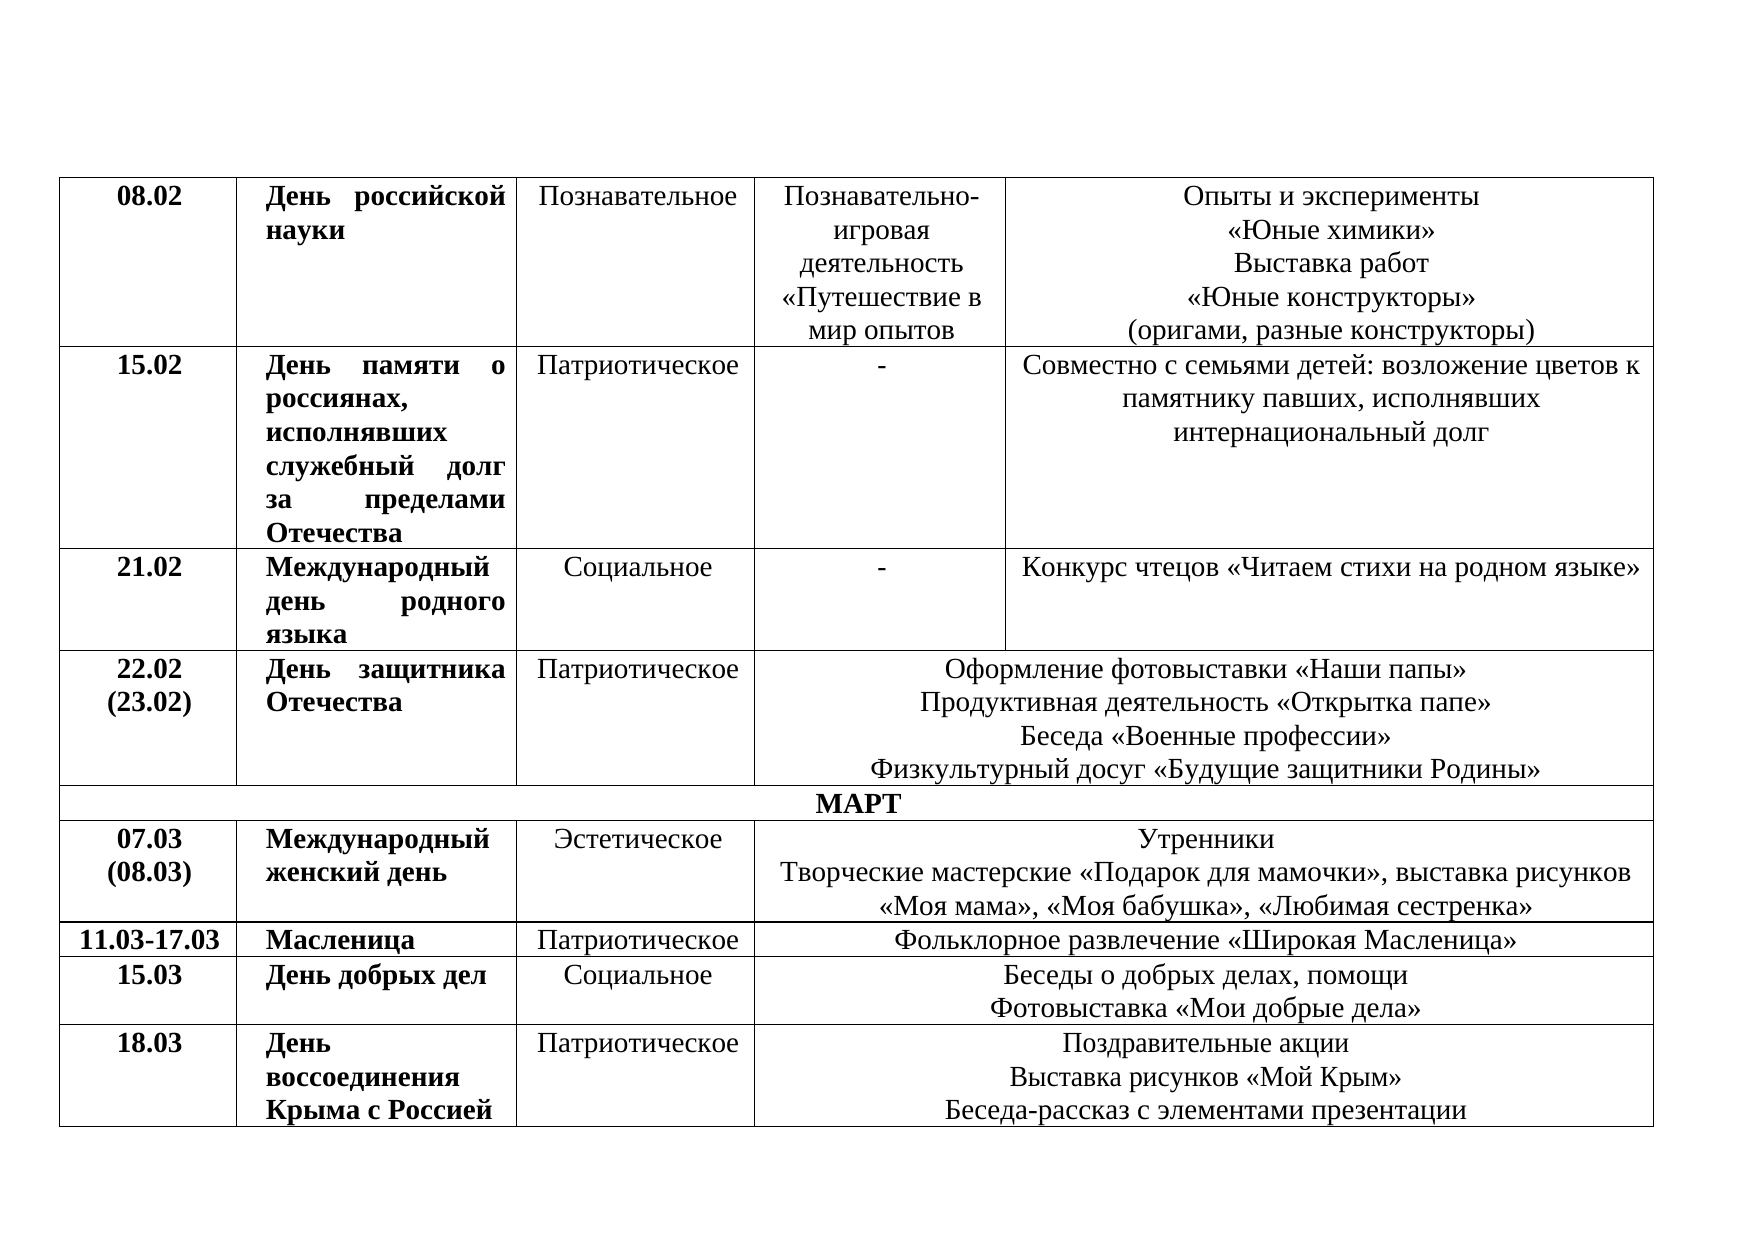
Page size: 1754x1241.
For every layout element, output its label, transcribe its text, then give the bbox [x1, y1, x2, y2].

table_cell Познавательное [517, 178, 754, 346]
table_cell Оформление фотовыставки «Наши папы» Продуктивная деятельность «Открытка папе» Беседа «Военные профессии» Физкультурный досуг «Будущие защитники Родины» [755, 651, 1653, 785]
table_cell День воссоединения Крыма с Россией [237, 1025, 516, 1126]
table_cell Опыты и эксперименты «Юные химики» Выставка работ «Юные конструкторы» (оригами, разные конструкторы) [1006, 178, 1653, 346]
table_cell 18.03 [60, 1025, 236, 1126]
table_cell День российской науки [237, 178, 516, 346]
table_cell Фольклорное развлечение «Широкая Масленица» [755, 923, 1653, 956]
table_cell Совместно с семьями детей: возложение цветов к памятнику павших, исполнявших интернациональный долг [1006, 347, 1653, 548]
table_cell Масленица [237, 923, 516, 956]
table_cell Эстетическое [517, 821, 754, 921]
table_cell 15.02 [60, 347, 236, 548]
table_cell МАРТ [60, 786, 1653, 820]
table_cell 11.03-17.03 [60, 923, 236, 956]
table_cell Беседы о добрых делах, помощи Фотовыставка «Мои добрые дела» [755, 957, 1653, 1024]
table_cell 22.02 (23.02) [60, 651, 236, 785]
table_cell Поздравительные акции Выставка рисунков «Мой Крым» Беседа-рассказ с элементами презентации [755, 1025, 1653, 1126]
table_cell Утренники Творческие мастерские «Подарок для мамочки», выставка рисунков «Моя мама», «Моя бабушка», «Любимая сестренка» [755, 821, 1653, 921]
table_cell 08.02 [60, 178, 236, 346]
table_cell Познавательно-игровая деятельность «Путешествие в мир опытов [755, 178, 1005, 346]
table_cell День памяти о россиянах, исполнявших служебный долг за пределами Отечества [237, 347, 516, 548]
table_cell 07.03 (08.03) [60, 821, 236, 921]
table_cell Социальное [517, 957, 754, 1024]
table_cell Патриотическое [517, 651, 754, 785]
table_cell - [755, 549, 1005, 650]
table_cell Патриотическое [517, 923, 754, 956]
table_cell - [755, 347, 1005, 548]
table_cell Социальное [517, 549, 754, 650]
table_cell Конкурс чтецов «Читаем стихи на родном языке» [1006, 549, 1653, 650]
table_cell Международный день родного языка [237, 549, 516, 650]
table_cell Патриотическое [517, 1025, 754, 1126]
table_cell День добрых дел [237, 957, 516, 1024]
table_cell 15.03 [60, 957, 236, 1024]
table_cell Патриотическое [517, 347, 754, 548]
table_cell 21.02 [60, 549, 236, 650]
table_cell День защитника Отечества [237, 651, 516, 785]
table_cell Международный женский день [237, 821, 516, 921]
